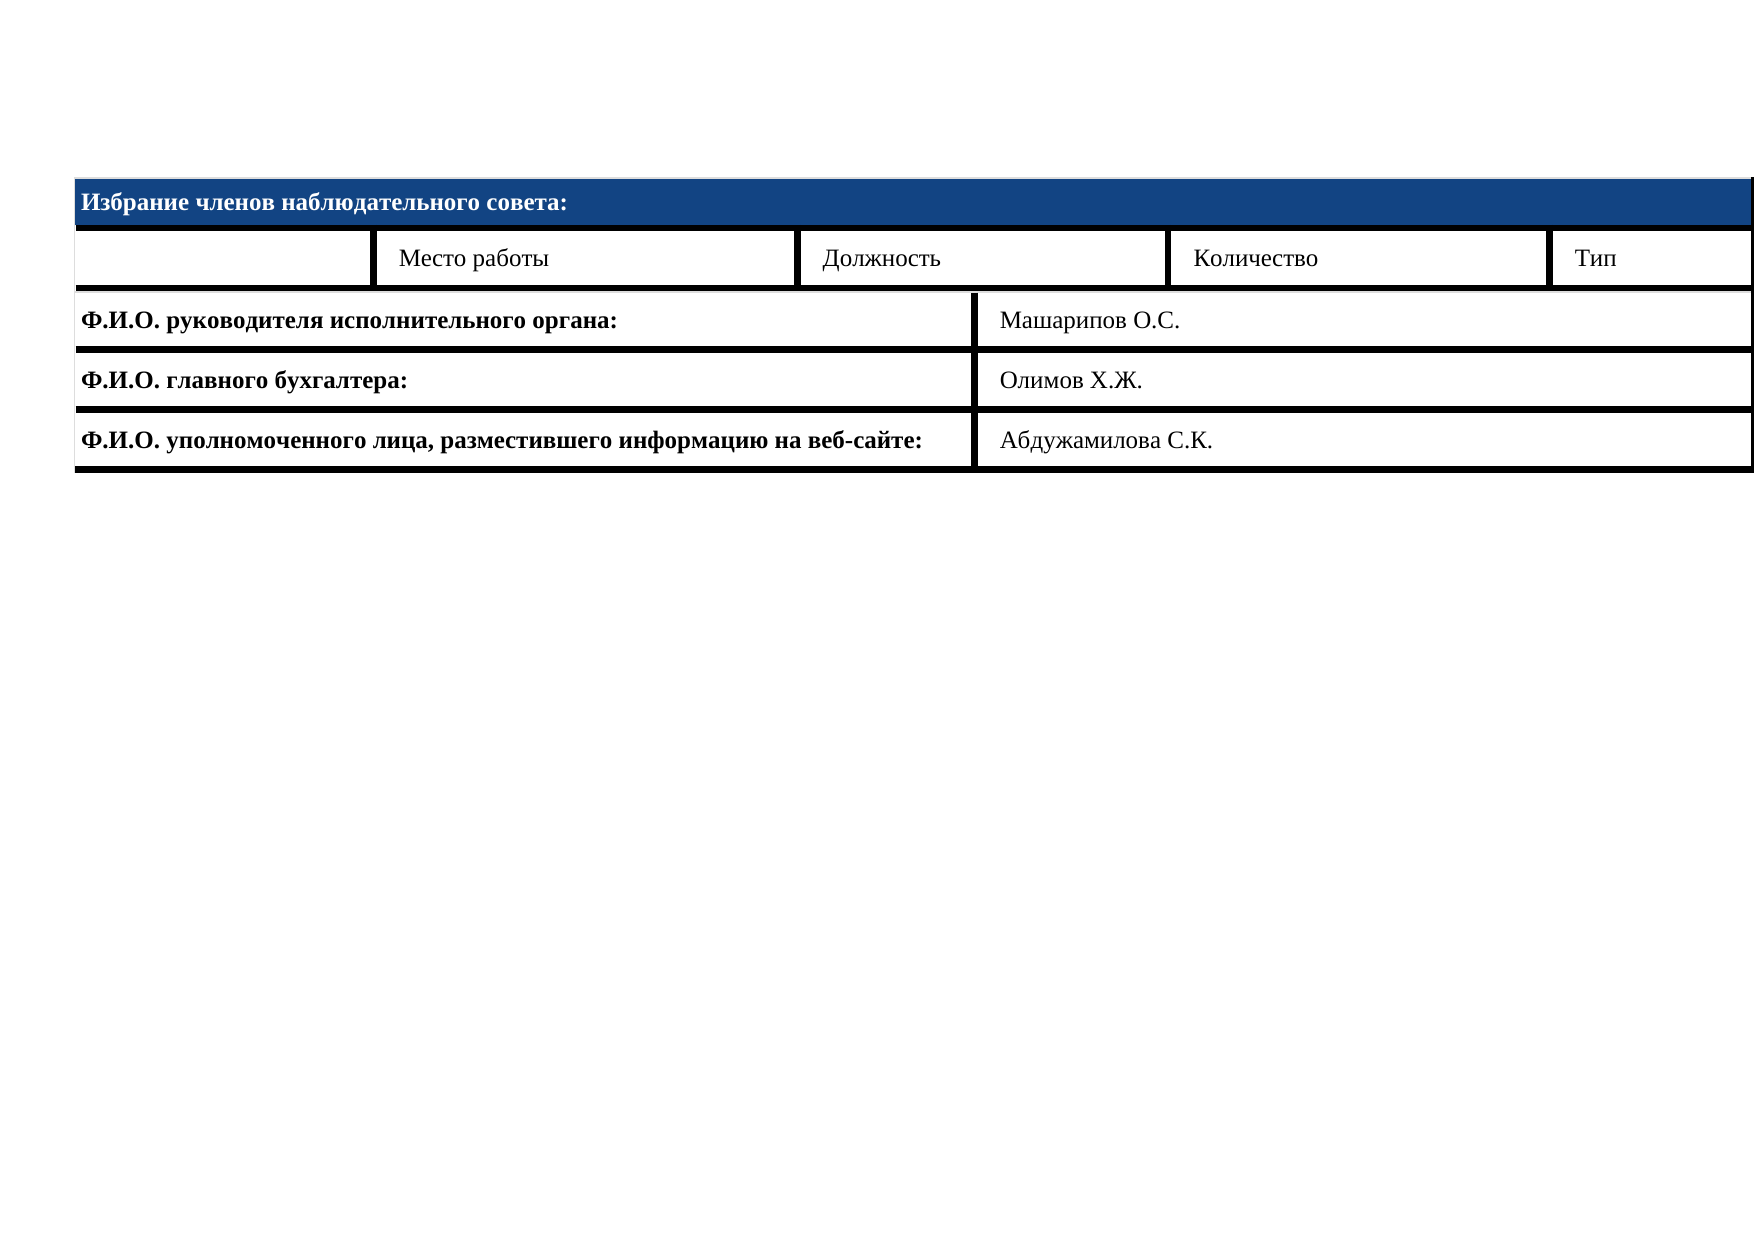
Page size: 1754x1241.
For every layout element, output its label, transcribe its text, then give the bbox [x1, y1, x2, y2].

table_cell Ф.И.О. [75, 226, 370, 285]
table_cell Олимов Х.Ж. [978, 353, 1751, 406]
table_cell Должность [801, 231, 1165, 285]
table_cell Абдужамилова С.К. [978, 413, 1751, 466]
table_header Ф.И.О. руководителя исполнительного органа: [75, 293, 971, 346]
table_cell Тип [1553, 231, 1751, 285]
table_cell Количество [1171, 231, 1546, 285]
table_header Машарипов О.С. [978, 293, 1751, 346]
table_header Избрание членов наблюдательного совета: [75, 179, 1751, 225]
table_cell Ф.И.О. уполномоченного лица, разместившего информацию на веб-сайте: [75, 407, 971, 466]
table_cell Ф.И.О. главного бухгалтера: [75, 347, 971, 406]
table_cell Место работы [377, 231, 794, 285]
